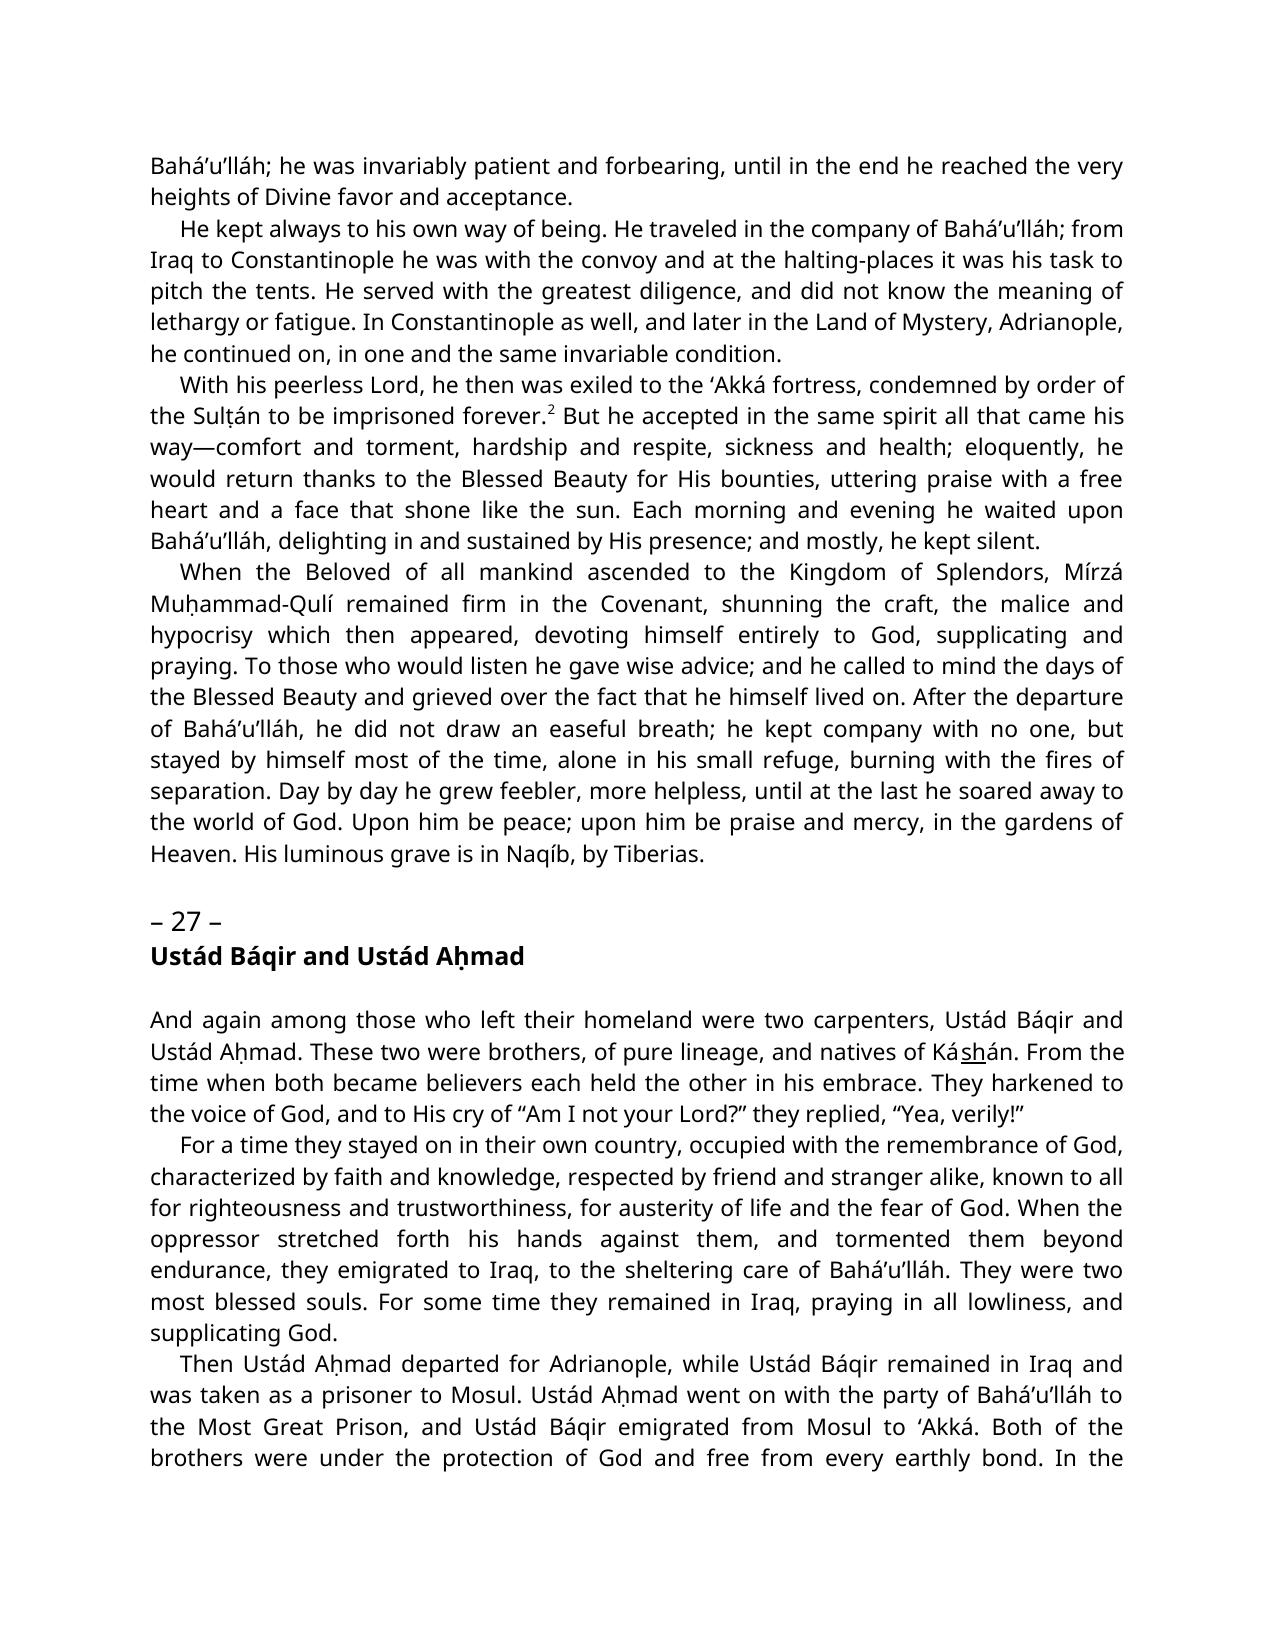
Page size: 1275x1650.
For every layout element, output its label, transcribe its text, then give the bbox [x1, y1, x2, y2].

text And again among those who left their homeland were two carpenters, Ustád Báqir and Ustád Aḥmad. These two were brothers, of pure lineage, and natives of Káshán. From the time when both became believers each held the other in his embrace. They harkened to the voice of God, and to His cry of “Am I not your Lord?” they replied, “Yea, verily!” [150, 1004, 1125, 1129]
text When the Beloved of all mankind ascended to the Kingdom of Splendors, Mírzá Muḥammad-Qulí remained firm in the Covenant, shunning the craft, the malice and hypocrisy which then appeared, devoting himself entirely to God, supplicating and praying. To those who would listen he gave wise advice; and he called to mind the days of the Blessed Beauty and grieved over the fact that he himself lived on. After the departure of Bahá’u’lláh, he did not draw an easeful breath; he kept company with no one, but stayed by himself most of the time, alone in his small refuge, burning with the fires of separation. Day by day he grew feebler, more helpless, until at the last he soared away to the world of God. Upon him be peace; upon him be praise and mercy, in the gardens of Heaven. His luminous grave is in Naqíb, by Tiberias. [150, 556, 1125, 869]
text With his peerless Lord, he then was exiled to the ‘Akká fortress, condemned by order of the Sulṭán to be imprisoned forever.2 But he accepted in the same spirit all that came his way—comfort and torment, hardship and respite, sickness and health; eloquently, he would return thanks to the Blessed Beauty for His bounties, uttering praise with a free heart and a face that shone like the sun. Each morning and evening he waited upon Bahá’u’lláh, delighting in and sustained by His presence; and mostly, he kept silent. [150, 369, 1125, 556]
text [150, 150, 1125, 212]
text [150, 1348, 1125, 1473]
text For a time they stayed on in their own country, occupied with the remembrance of God, characterized by faith and knowledge, respected by friend and stranger alike, known to all for righteousness and trustworthiness, for austerity of life and the fear of God. When the oppressor stretched forth his hands against them, and tormented them beyond endurance, they emigrated to Iraq, to the sheltering care of Bahá’u’lláh. They were two most blessed souls. For some time they remained in Iraq, praying in all lowliness, and supplicating God. [150, 1129, 1125, 1348]
text He kept always to his own way of being. He traveled in the company of Bahá’u’lláh; from Iraq to Constantinople he was with the convoy and at the halting-places it was his task to pitch the tents. He served with the greatest diligence, and did not know the meaning of lethargy or fatigue. In Constantinople as well, and later in the Land of Mystery, Adrianople, he continued on, in one and the same invariable condition. [150, 212, 1125, 369]
